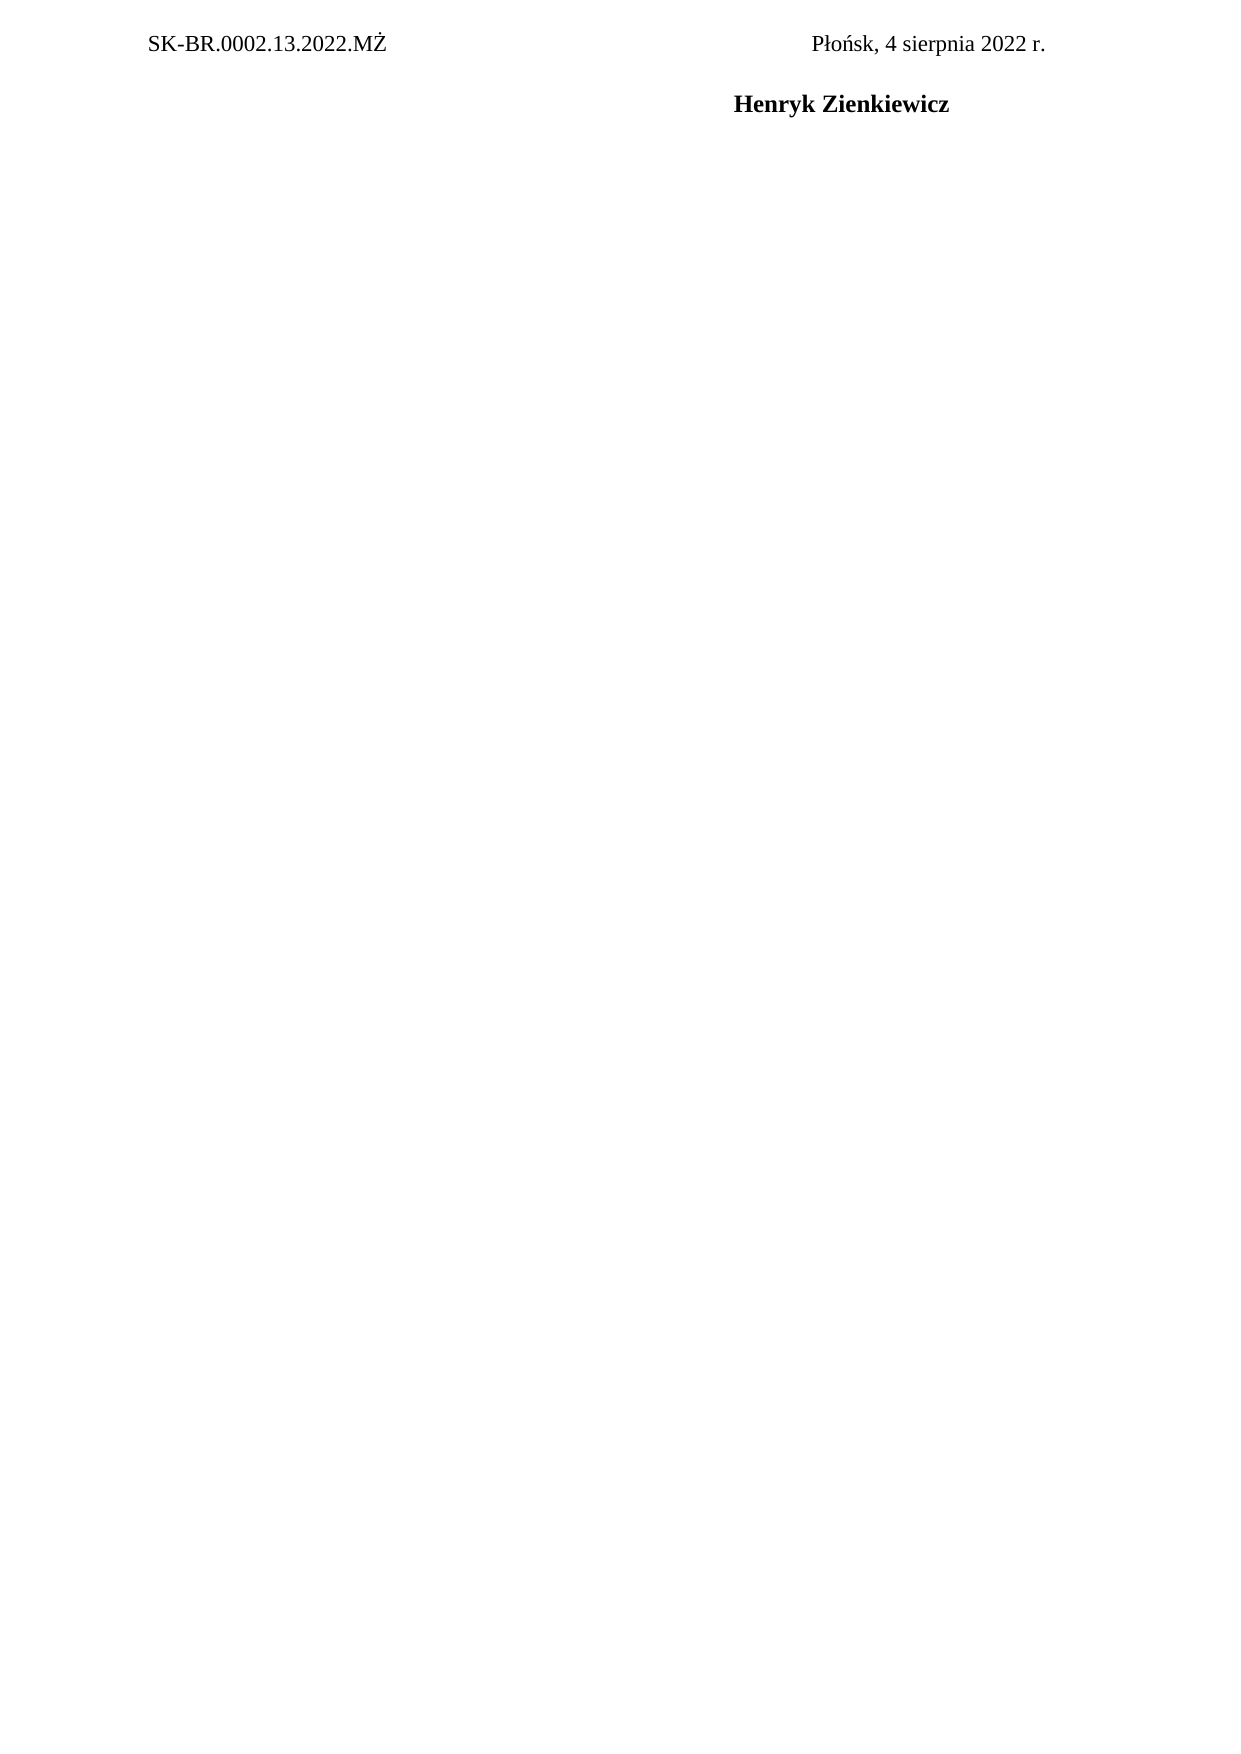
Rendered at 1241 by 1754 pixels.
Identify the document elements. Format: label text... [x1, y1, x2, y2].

list Henryk Zienkiewicz [590, 89, 1092, 117]
